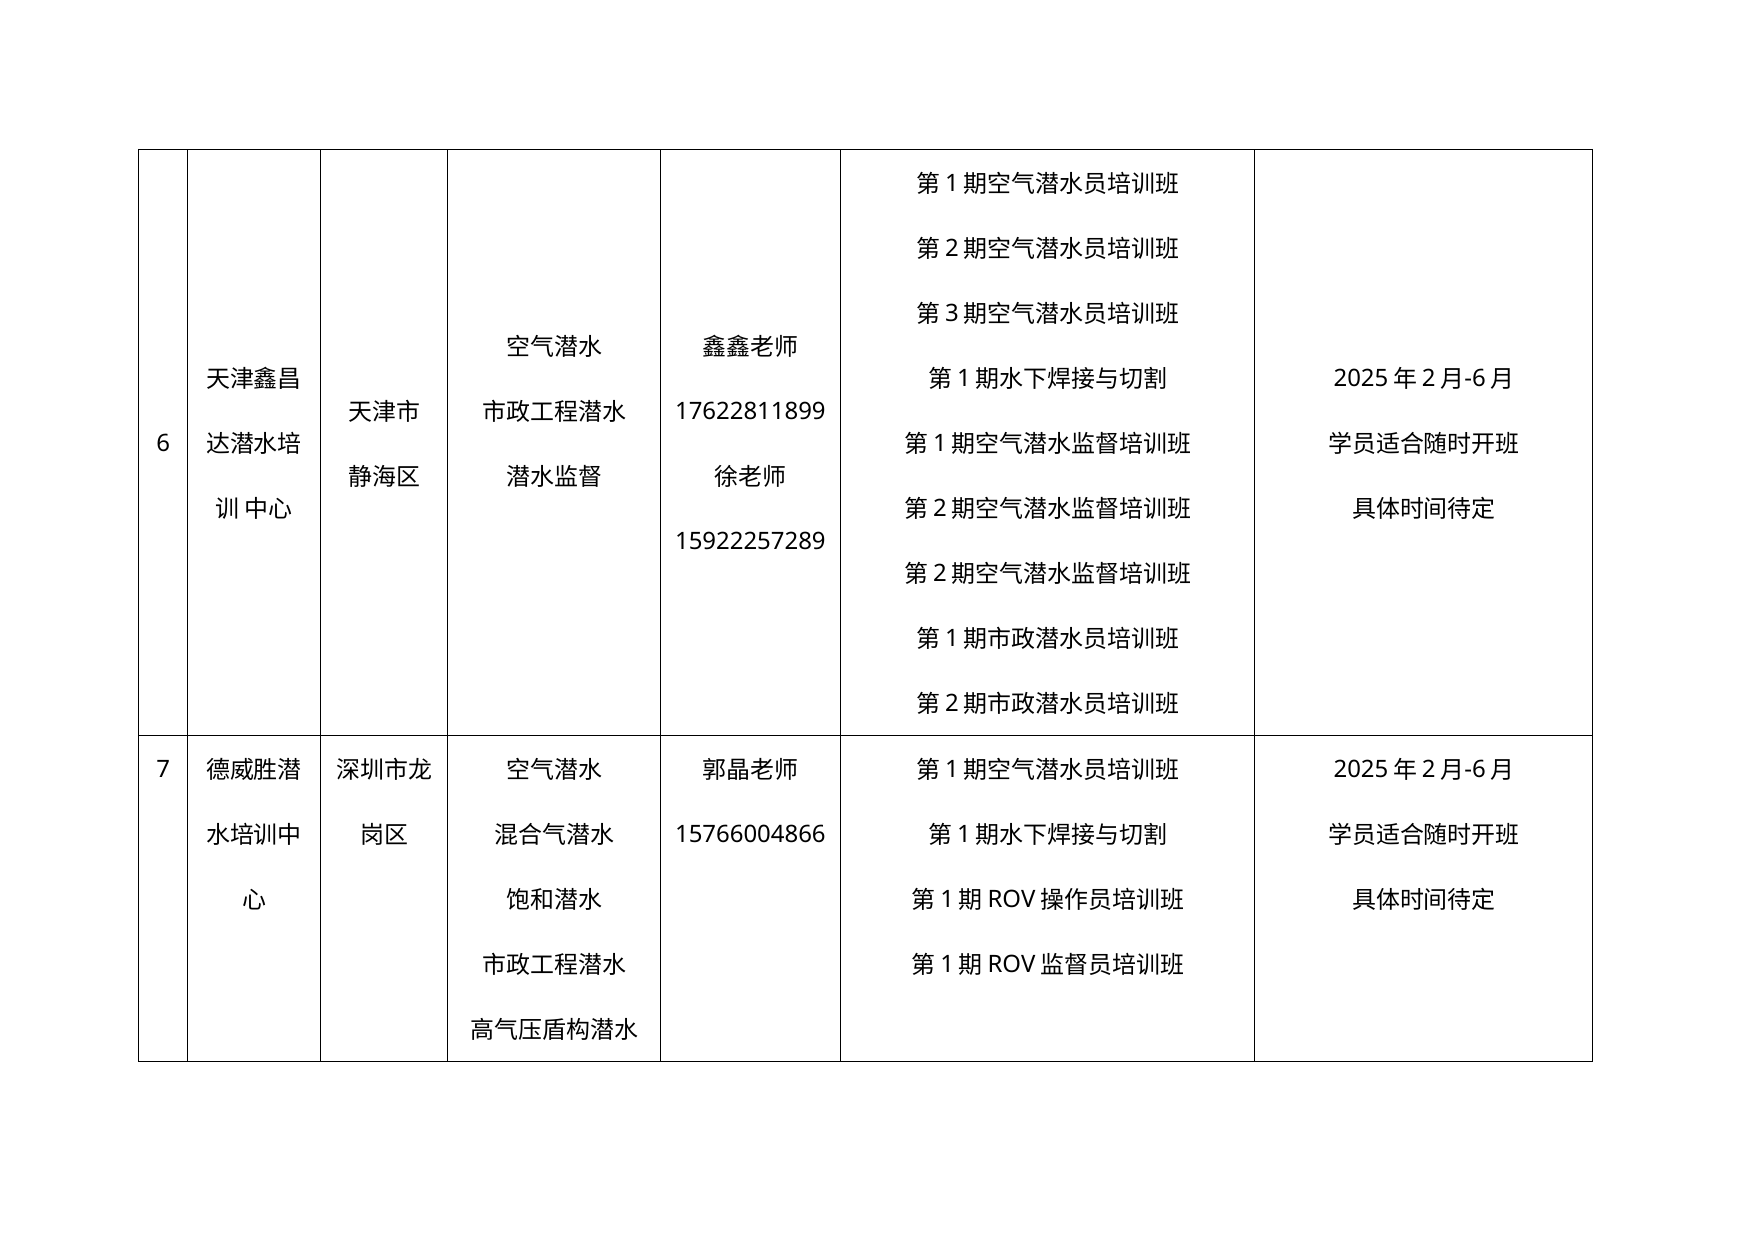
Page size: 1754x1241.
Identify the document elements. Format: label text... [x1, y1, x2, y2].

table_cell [448, 736, 660, 1061]
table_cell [841, 736, 1254, 1061]
table_cell 第1期空气潜水员培训班 第2期空气潜水员培训班 第3期空气潜水员培训班 第1期水下焊接与切割 第1期空气潜水监督培训班 第2期空气潜水监督培训班 第2期空气潜水监督培训班 第1期市政潜水员培训班 第2期市政潜水员培训班 [841, 150, 1254, 735]
table_cell 深圳市龙岗区 [321, 736, 447, 1061]
table_cell 7 [139, 736, 187, 1061]
table_cell 天津鑫昌达潜水培训 中心 [188, 150, 320, 735]
table_cell 空气潜水 市政工程潜水 潜水监督 [448, 150, 660, 735]
table_cell 天津市 静海区 [321, 150, 447, 735]
table_cell 郭晶老师 15766004866 [661, 736, 840, 1061]
table_cell 德威胜潜水培训中心 [188, 736, 320, 1061]
table_cell 6 [139, 150, 187, 735]
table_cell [1255, 736, 1592, 1061]
table_cell 鑫鑫老师 17622811899 徐老师 15922257289 [661, 150, 840, 735]
table_cell 2025年2月-6月 学员适合随时开班 具体时间待定 [1255, 150, 1592, 735]
